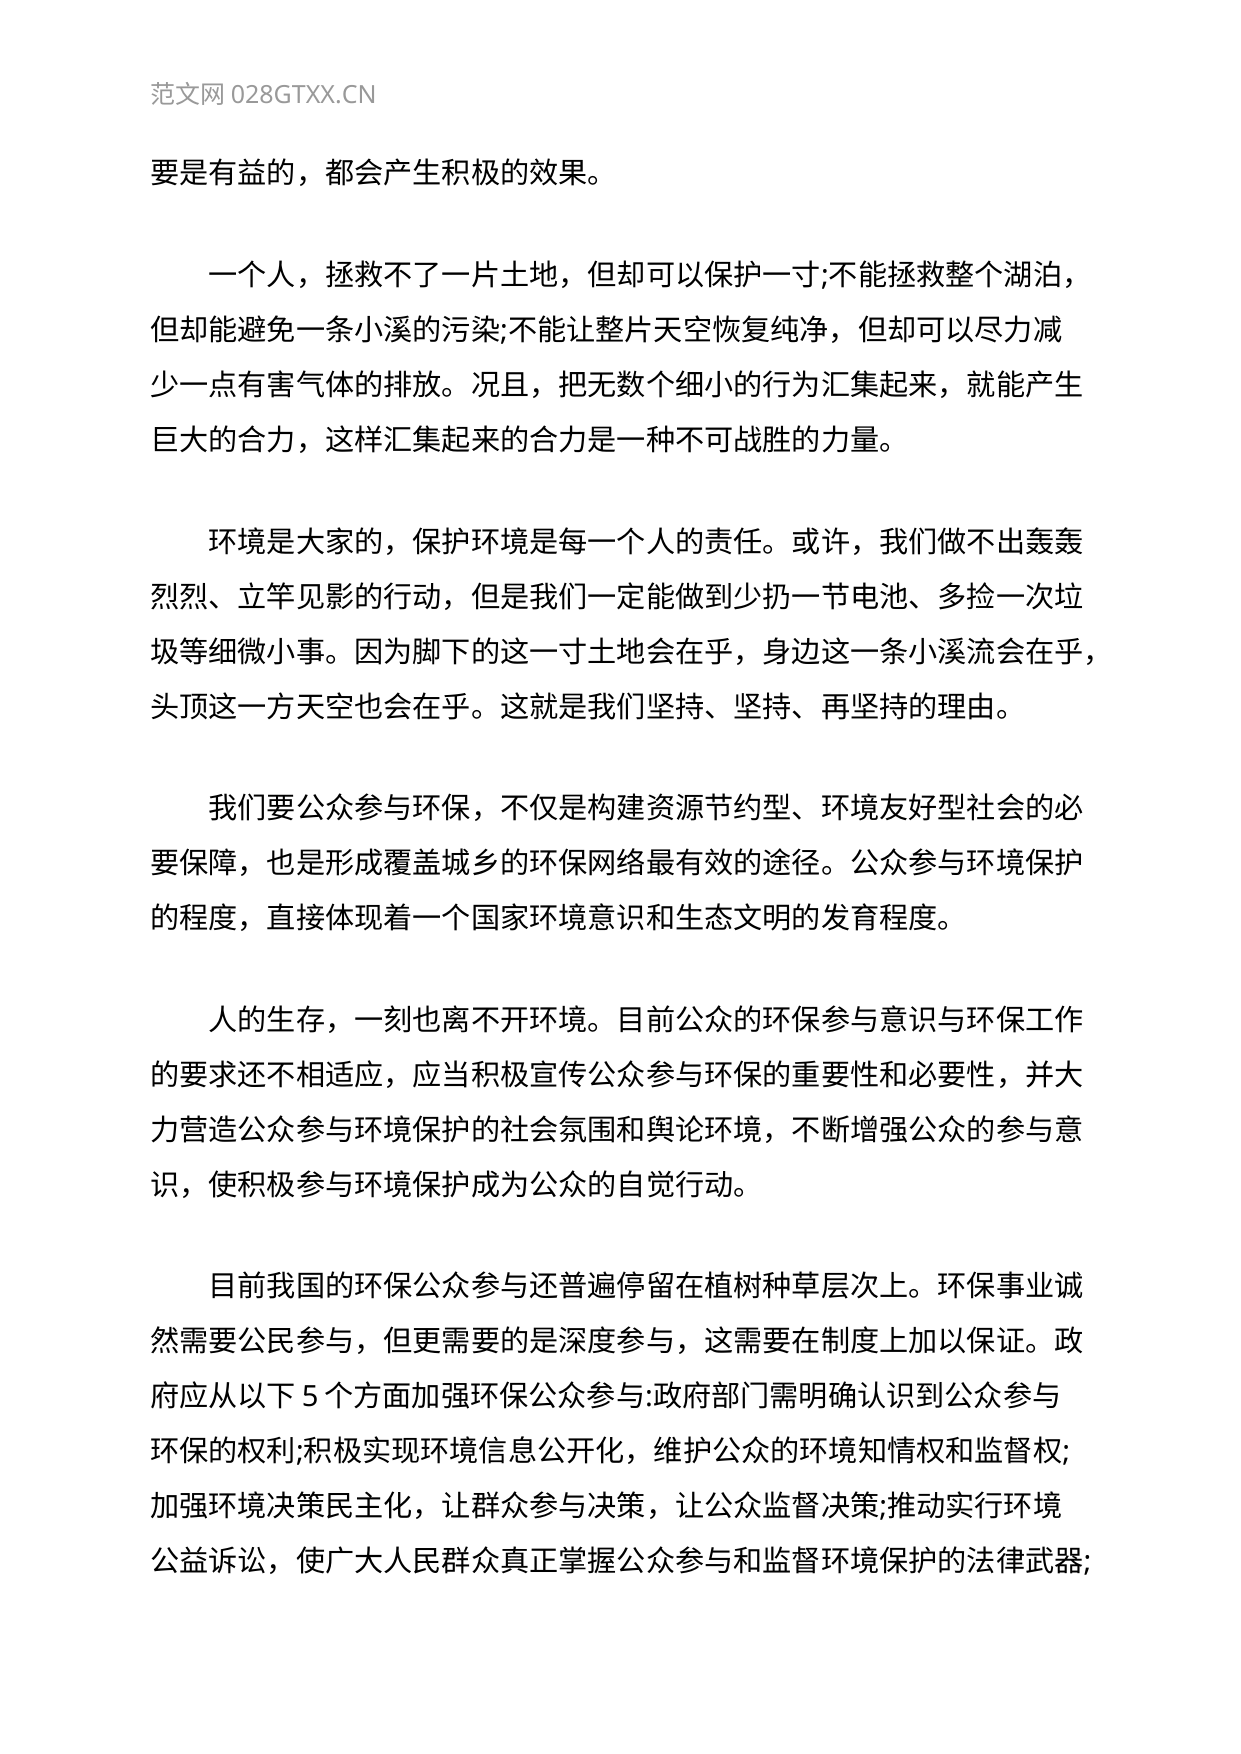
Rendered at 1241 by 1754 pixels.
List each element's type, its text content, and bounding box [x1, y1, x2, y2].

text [150, 150, 1090, 192]
text 一个人，拯救不了一片土地，但却可以保护一寸;不能拯救整个湖泊，但却能避免一条小溪的污染;不能让整片天空恢复纯净，但却可以尽力减少一点有害气体的排放。况且，把无数个细小的行为汇集起来，就能产生巨大的合力，这样汇集起来的合力是一种不可战胜的力量。 [150, 252, 1090, 459]
text 我们要公众参与环保，不仅是构建资源节约型、环境友好型社会的必要保障，也是形成覆盖城乡的环保网络最有效的途径。公众参与环境保护的程度，直接体现着一个国家环境意识和生态文明的发育程度。 [150, 785, 1090, 937]
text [150, 1263, 1090, 1580]
text 人的生存，一刻也离不开环境。目前公众的环保参与意识与环保工作的要求还不相适应，应当积极宣传公众参与环保的重要性和必要性，并大力营造公众参与环境保护的社会氛围和舆论环境，不断增强公众的参与意识，使积极参与环境保护成为公众的自觉行动。 [150, 996, 1090, 1203]
text 环境是大家的，保护环境是每一个人的责任。或许，我们做不出轰轰烈烈、立竿见影的行动，但是我们一定能做到少扔一节电池、多捡一次垃圾等细微小事。因为脚下的这一寸土地会在乎，身边这一条小溪流会在乎，头顶这一方天空也会在乎。这就是我们坚持、坚持、再坚持的理由。 [150, 518, 1090, 725]
